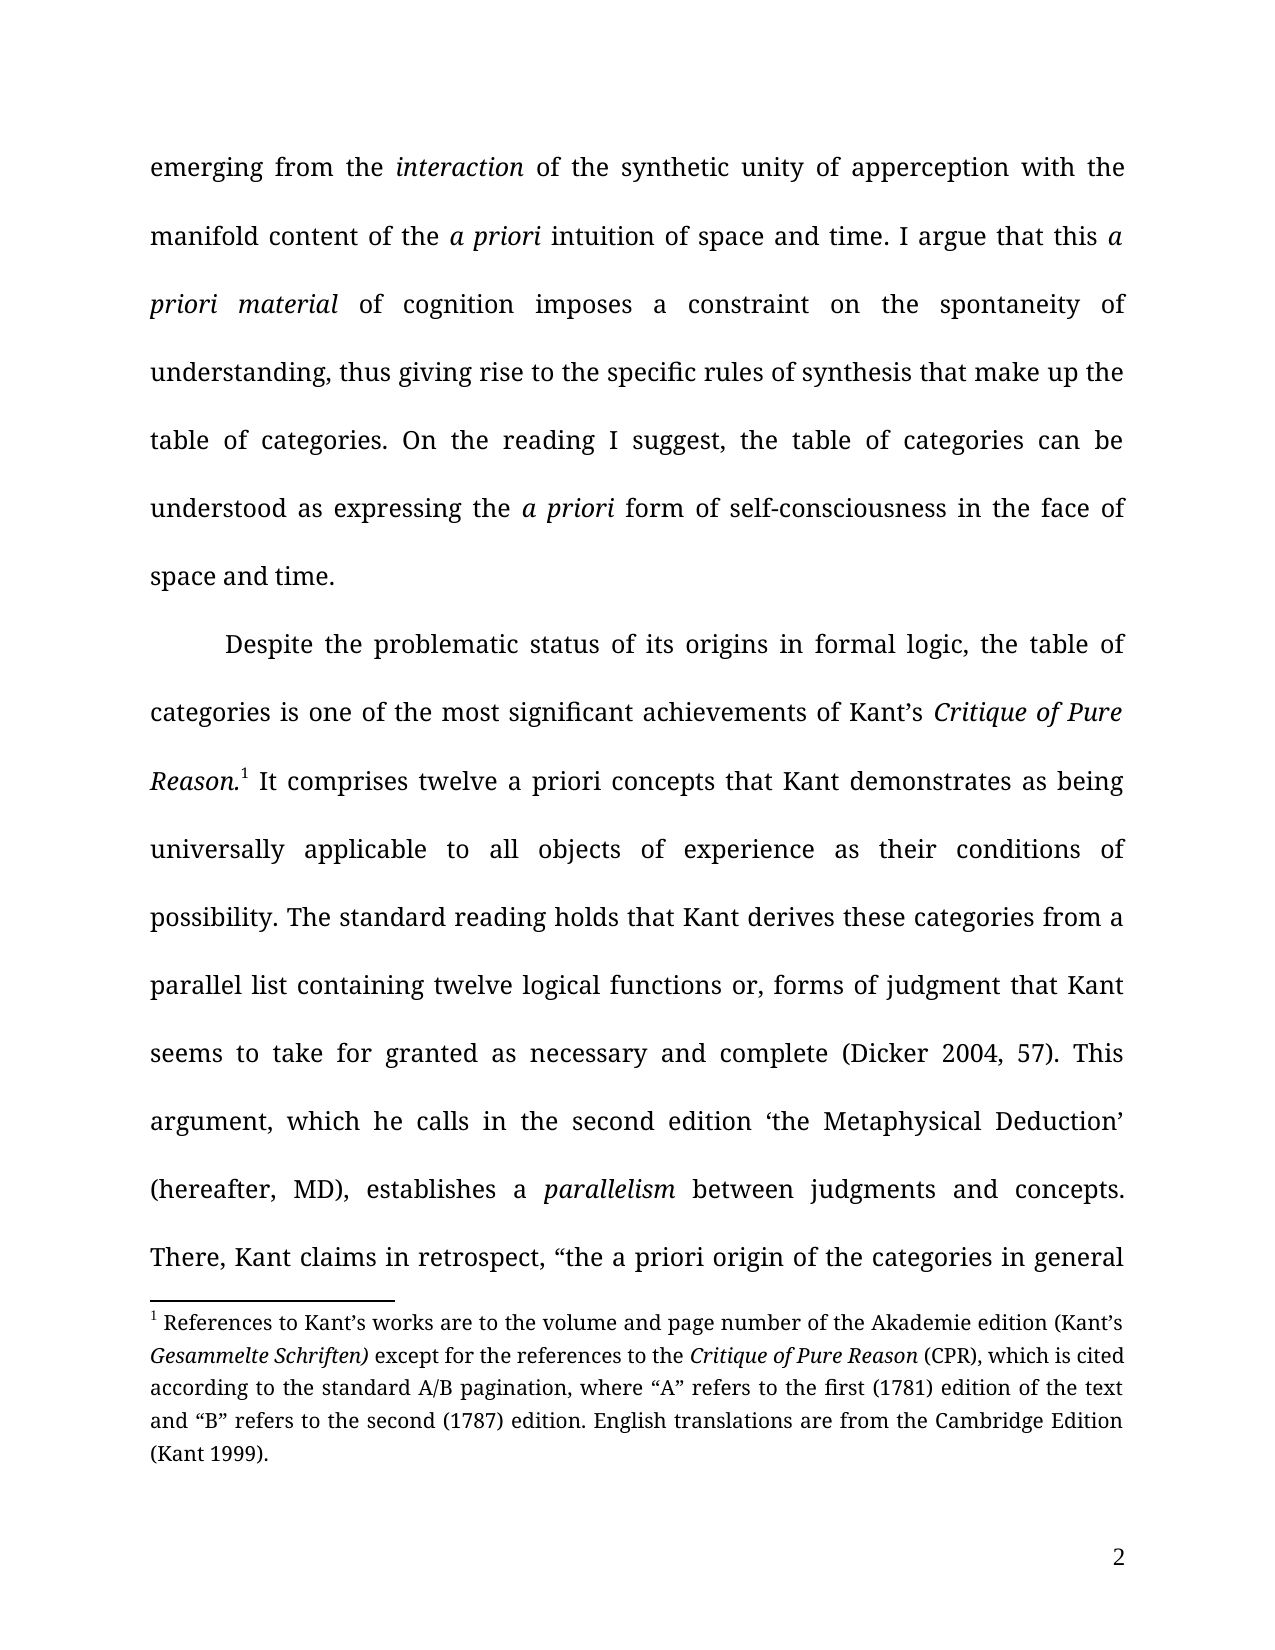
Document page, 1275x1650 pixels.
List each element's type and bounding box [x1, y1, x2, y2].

text [150, 150, 1125, 593]
text [150, 627, 1125, 1274]
